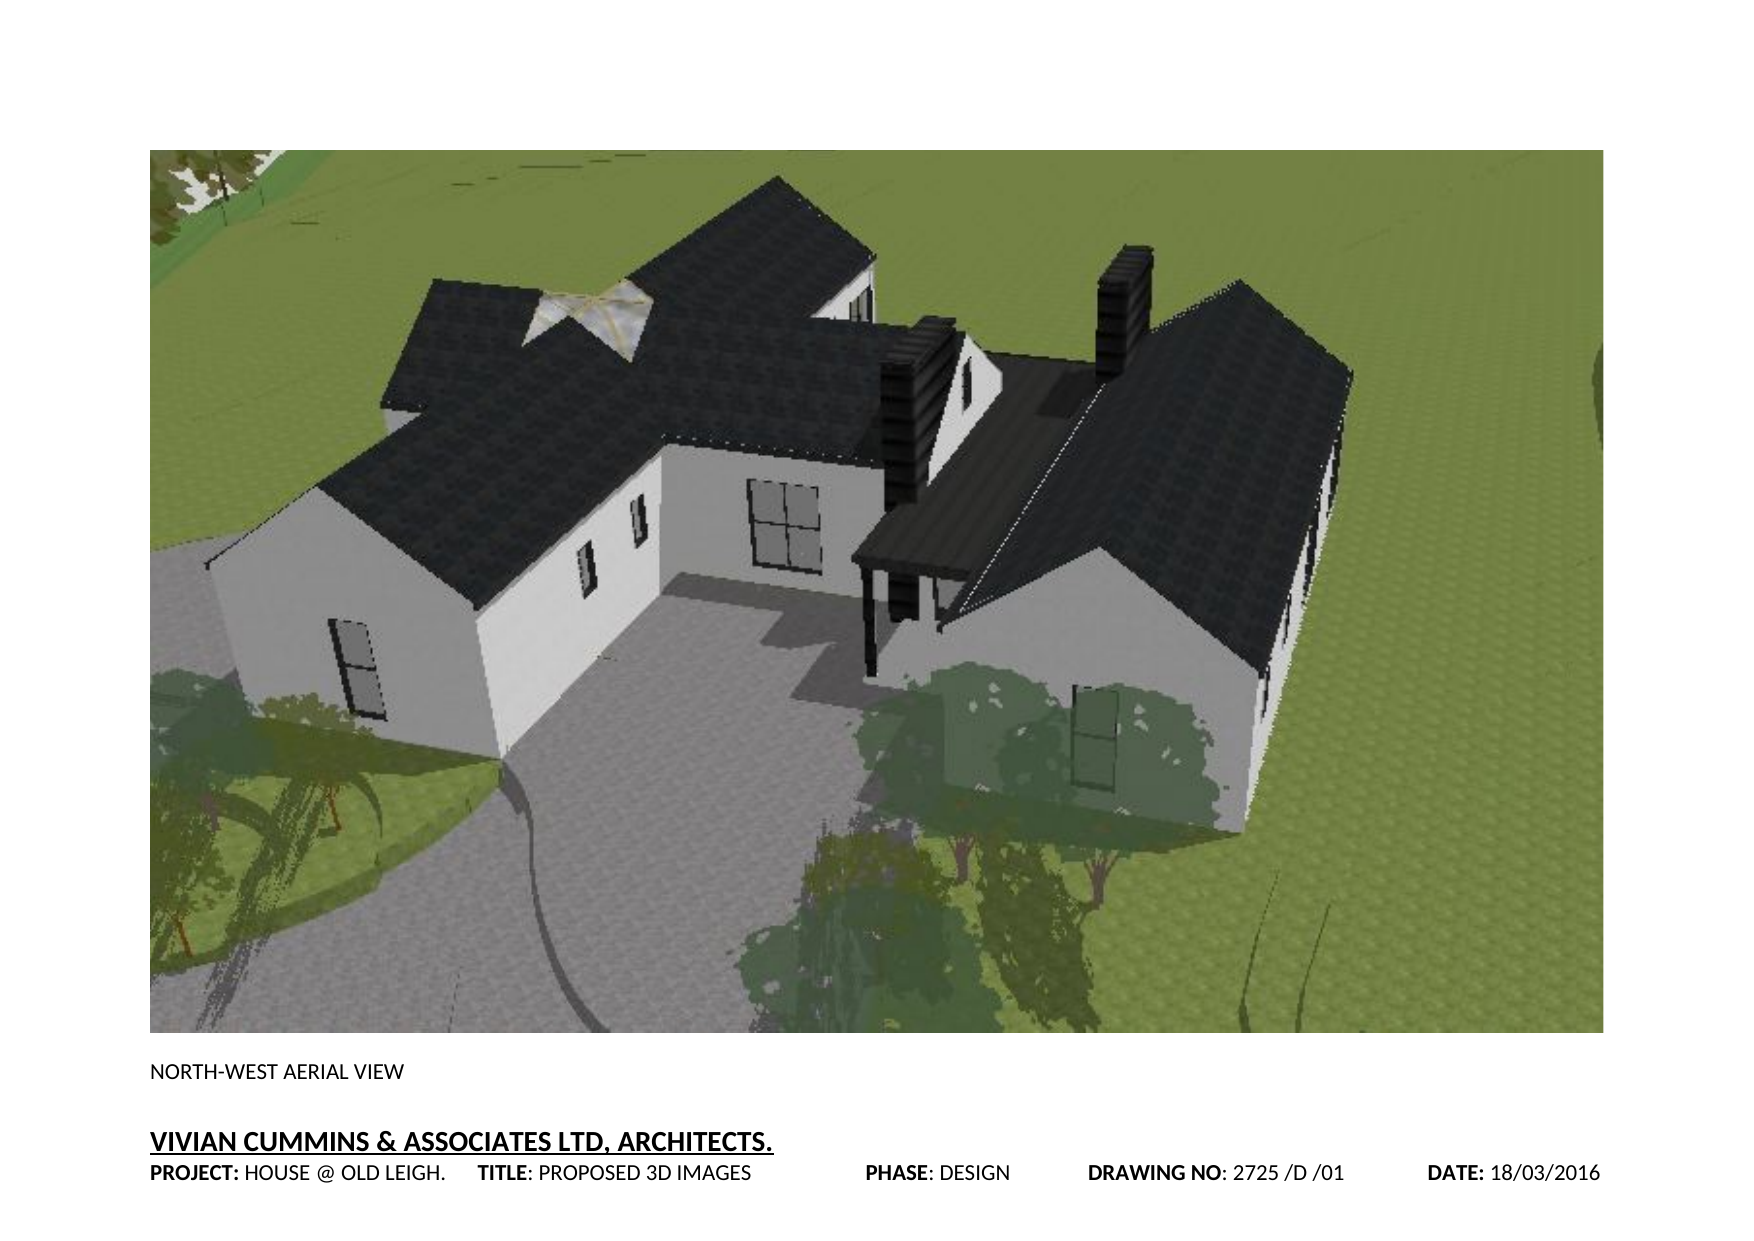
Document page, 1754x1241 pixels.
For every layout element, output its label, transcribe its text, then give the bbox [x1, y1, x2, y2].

text NORTH-WEST AERIAL VIEW [150, 1057, 1604, 1085]
picture [150, 150, 1604, 1033]
